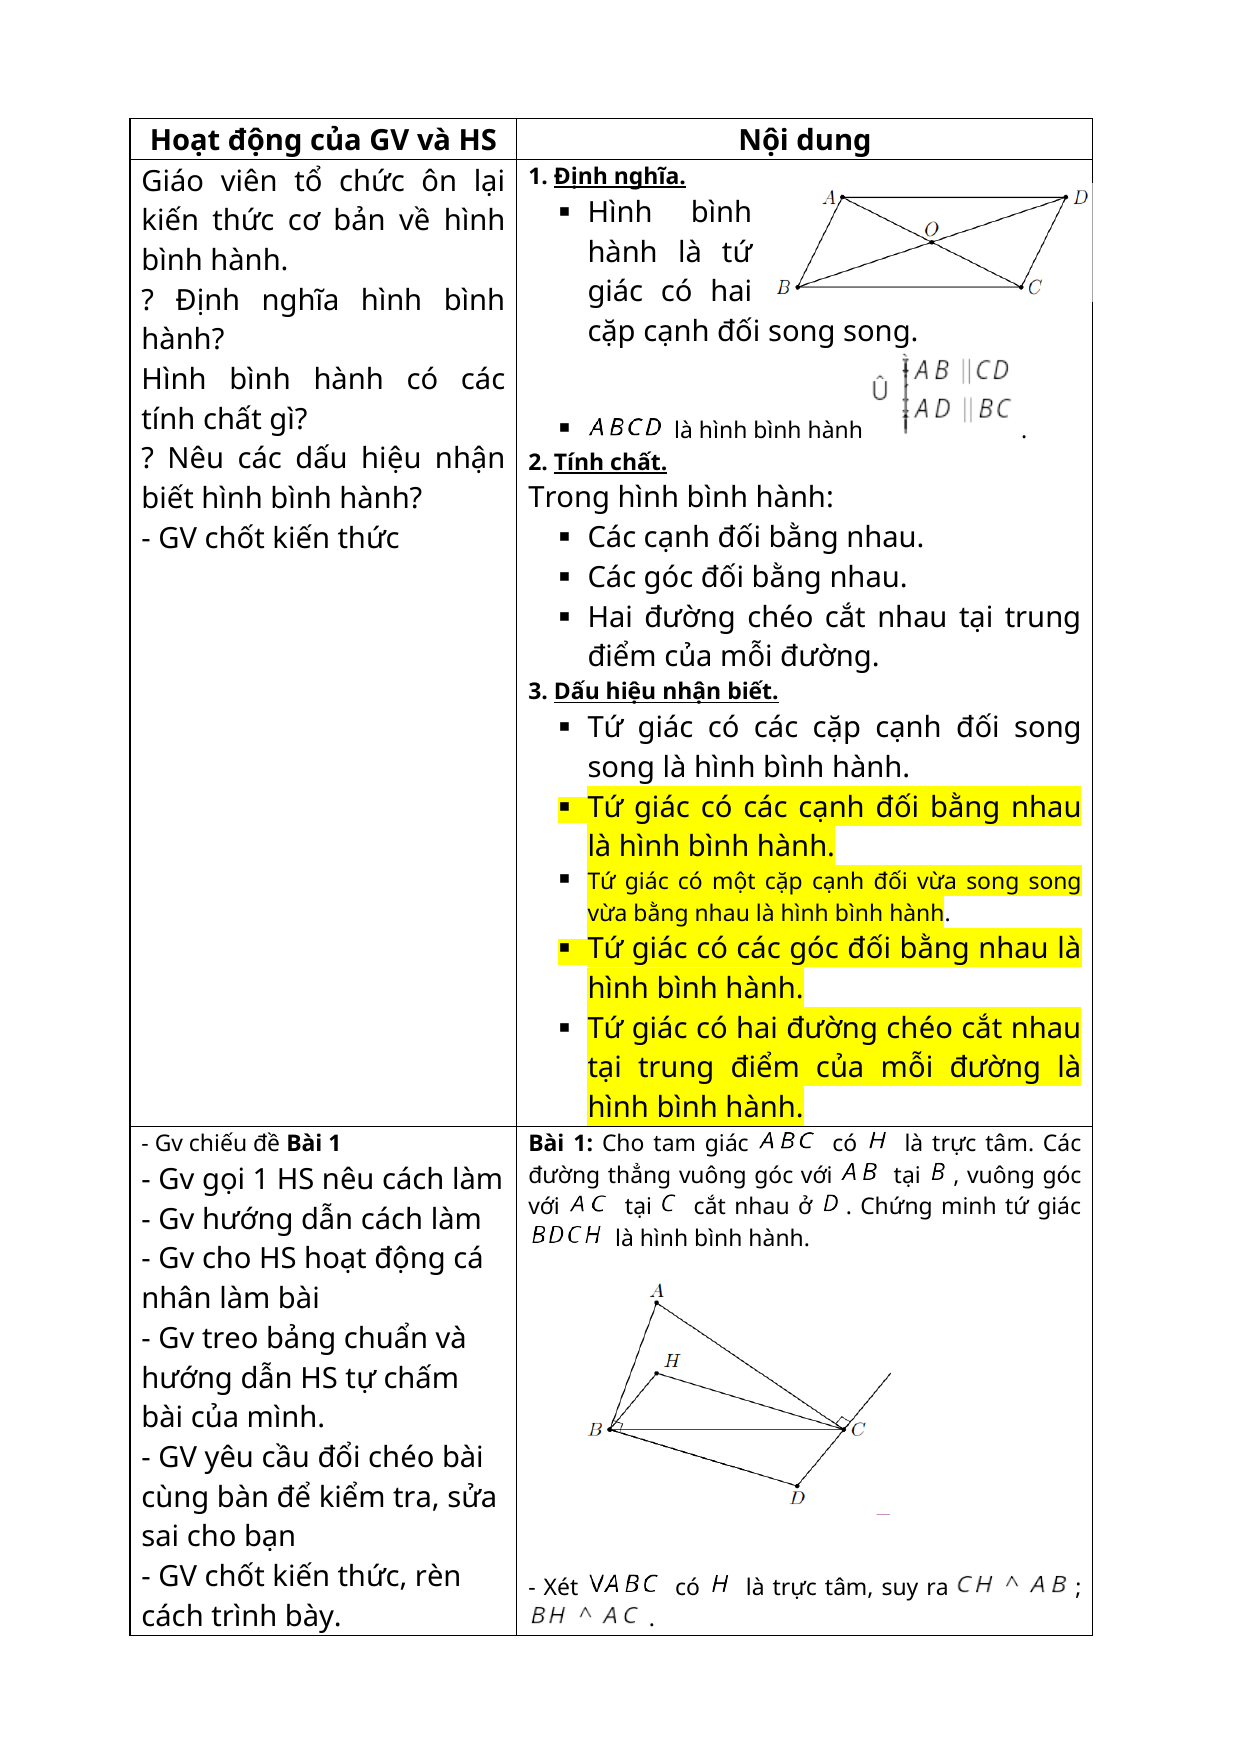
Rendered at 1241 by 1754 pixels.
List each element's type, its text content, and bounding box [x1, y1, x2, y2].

table_header Hoạt động của GV và HS [131, 119, 516, 159]
table_cell 1. Định nghĩa. Hình bình hành là tứ giác có hai cặp cạnh đối song song. là hình bình hành . 2. Tính chất. Trong hình bình hành: Các cạnh đối bằng nhau. Các góc đối bằng nhau. Hai đường chéo cắt nhau tại trung điểm của mỗi đường. 3. Dấu hiệu nhận biết. Tứ giác có các cặp cạnh đối song song là hình bình hành. Tứ giác có các cạnh đối bằng nhau là hình bình hành. Tứ giác có một cặp cạnh đối vừa song song vừa bằng nhau là hình bình hành. Tứ giác có các góc đối bằng nhau là hình bình hành. Tứ giác có hai đường chéo cắt nhau tại trung điểm của mỗi đường là hình bình hành. [517, 160, 1092, 1126]
table_cell Giáo viên tổ chức ôn lại kiến thức cơ bản về hình bình hành. ? Định nghĩa hình bình hành? Hình bình hành có các tính chất gì? ? Nêu các dấu hiệu nhận biết hình bình hành? - GV chốt kiến thức [131, 160, 516, 1126]
table_header Nội dung [517, 119, 1092, 159]
picture [770, 183, 1093, 302]
picture [578, 1281, 897, 1515]
